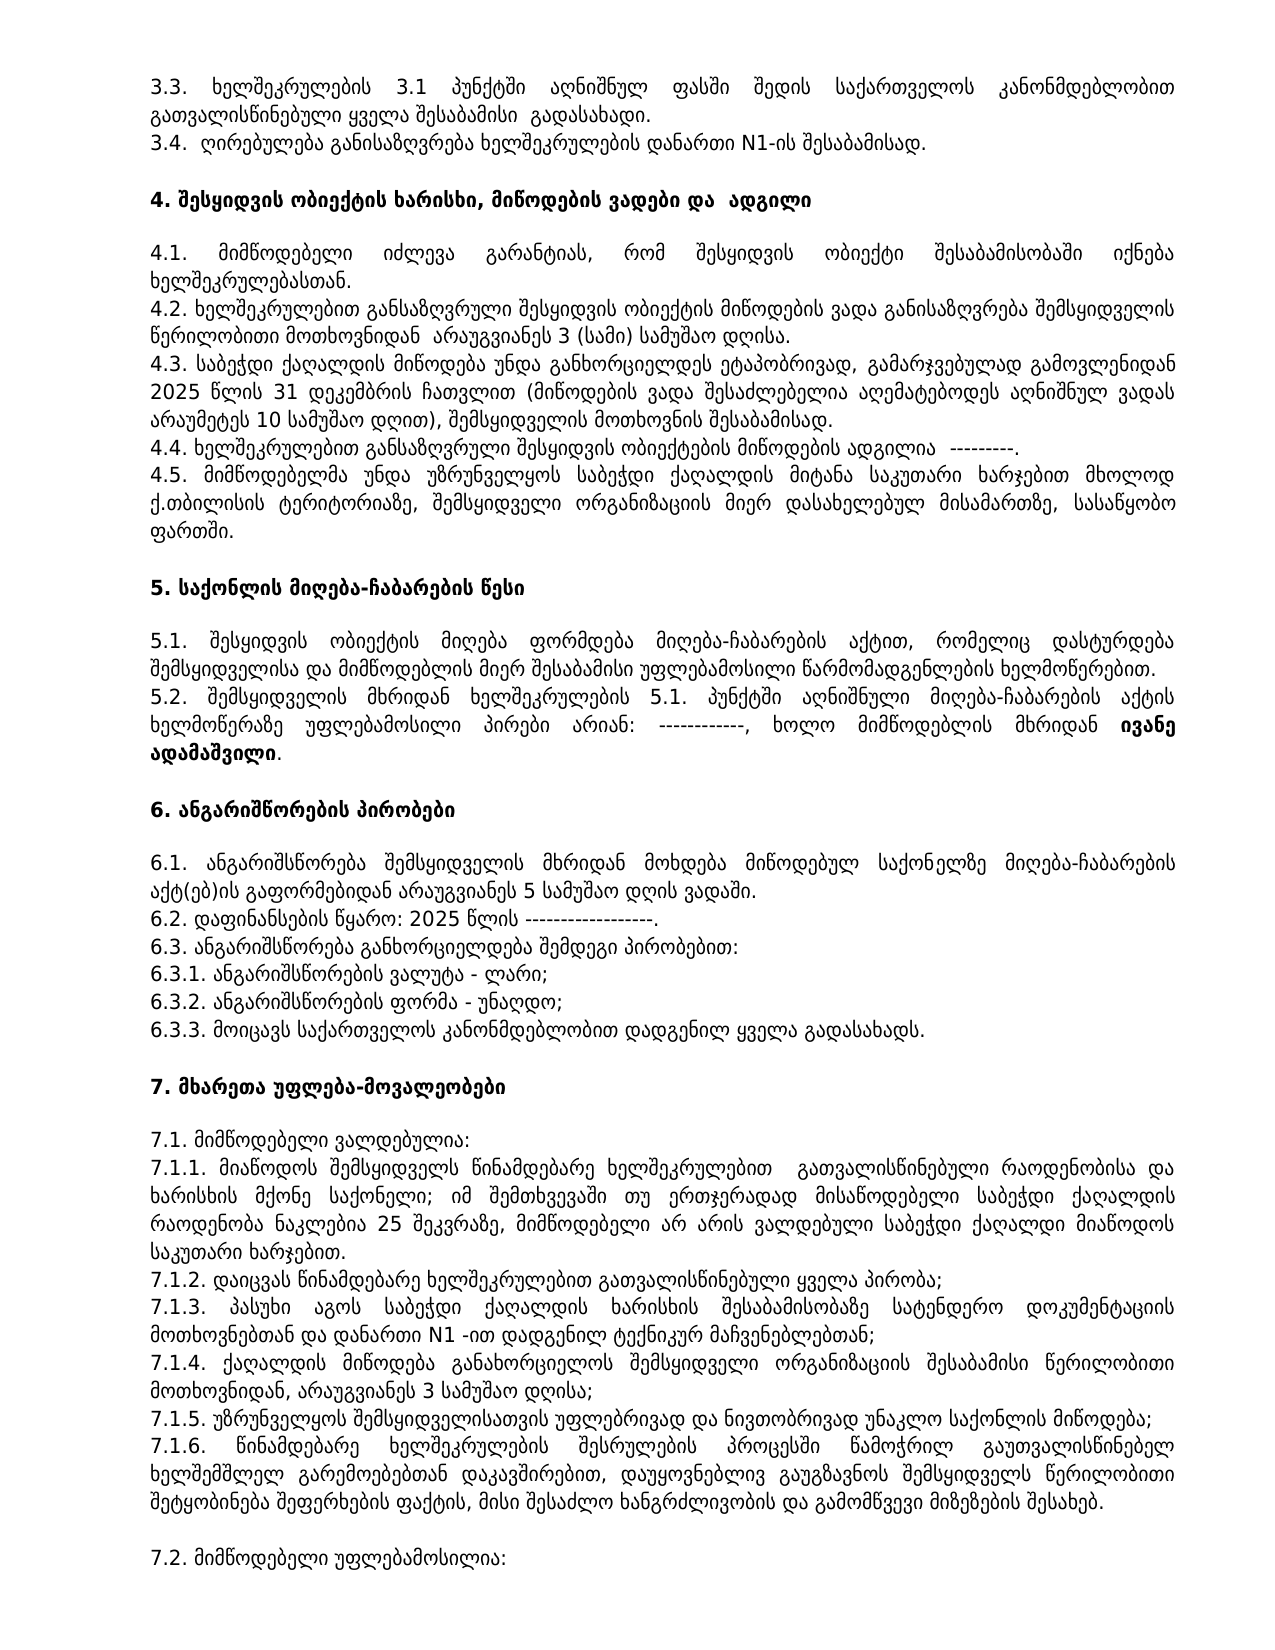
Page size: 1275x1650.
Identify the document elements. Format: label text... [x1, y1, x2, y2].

text 7. მხარეთა უფლება-მოვალეობები [150, 1075, 1176, 1099]
text 4.3. საბეჭდი ქაღალდის მიწოდება უნდა განხორციელდეს ეტაპობრივად, გამარჯვებულად გამოვლენიდან 2025 წლის 31 დეკემბრის ჩათვლით (მიწოდების ვადა შესაძლებელია აღემატებოდეს აღნიშნულ ვადას არაუმეტეს 10 სამუშაო დღით), შემსყიდველის მოთხოვნის შესაბამისად. [150, 352, 1176, 432]
text 7.1.6. წინამდებარე ხელშეკრულების შესრულების პროცესში წამოჭრილ გაუთვალისწინებელ ხელშემშლელ გარემოებებთან დაკავშირებით, დაუყოვნებლივ გაუგზავნოს შემსყიდველს წერილობითი შეტყობინება შეფერხების ფაქტის, მისი შესაძლო ხანგრძლივობის და გამომწვევი მიზეზების შესახებ. [150, 1434, 1176, 1514]
text 7.1.3. პასუხი აგოს საბეჭდი ქაღალდის ხარისხის შესაბამისობაზე სატენდერო დოკუმენტაციის მოთხოვნებთან და დანართი N1 -ით დადგენილ ტექნიკურ მაჩვენებლებთან; [150, 1295, 1176, 1347]
text 7.2. მიმწოდებელი უფლებამოსილია: [150, 1546, 1176, 1570]
text 5.1. შესყიდვის ობიექტის მიღება ფორმდება მიღება-ჩაბარების აქტით, რომელიც დასტურდება შემსყიდველისა და მიმწოდებლის მიერ შესაბამისი უფლებამოსილი წარმომადგენლების ხელმოწერებით. [150, 629, 1176, 682]
text 4.5. მიმწოდებელმა უნდა უზრუნველყოს საბეჭდი ქაღალდის მიტანა საკუთარი ხარჯებით მხოლოდ ქ.თბილისის ტერიტორიაზე, შემსყიდველი ორგანიზაციის მიერ დასახელებულ მისამართზე, სასაწყობო ფართში. [150, 463, 1176, 543]
text 6.1. ანგარიშსწორება შემსყიდველის მხრიდან მოხდება მიწოდებულ საქონელზე მიღება-ჩაბარების აქტ(ებ)ის გაფორმებიდან არაუგვიანეს 5 სამუშაო დღის ვადაში. [150, 851, 1176, 903]
text 6.3. ანგარიშსწორება განხორციელდება შემდეგი პირობებით: [150, 935, 1176, 959]
text 7.1.2. დაიცვას წინამდებარე ხელშეკრულებით გათვალისწინებული ყველა პირობა; [150, 1268, 1176, 1292]
text 4. შესყიდვის ობიექტის ხარისხი, მიწოდების ვადები და ადგილი [150, 188, 1176, 212]
text 5. საქონლის მიღება-ჩაბარების წესი [150, 576, 1176, 600]
text 6.3.1. ანგარიშსწორების ვალუტა - ლარი; [150, 962, 1176, 987]
text 6. ანგარიშწორების პირობები [150, 798, 1176, 822]
text 4.1. მიმწოდებელი იძლევა გარანტიას, რომ შესყიდვის ობიექტი შესაბამისობაში იქნება ხელშეკრულებასთან. [150, 241, 1176, 293]
text 6.3.3. მოიცავს საქართველოს კანონმდებლობით დადგენილ ყველა გადასახადს. [150, 1018, 1176, 1042]
text 6.3.2. ანგარიშსწორების ფორმა - უნაღდო; [150, 990, 1176, 1014]
text 6.2. დაფინანსების წყარო: 2025 წლის ------------------. [150, 907, 1176, 931]
text 4.4. ხელშეკრულებით განსაზღვრული შესყიდვის ობიექტების მიწოდების ადგილია ---------. [150, 436, 1176, 460]
text 4.2. ხელშეკრულებით განსაზღვრული შესყიდვის ობიექტის მიწოდების ვადა განისაზღვრება შემსყიდველის წერილობითი მოთხოვნიდან არაუგვიანეს 3 (სამი) სამუშაო დღისა. [150, 297, 1176, 349]
text 7.1. მიმწოდებელი ვალდებულია: [150, 1128, 1176, 1153]
text 7.1.1. მიაწოდოს შემსყიდველს წინამდებარე ხელშეკრულებით გათვალისწინებული რაოდენობისა და ხარისხის მქონე საქონელი; იმ შემთხვევაში თუ ერთჯერადად მისაწოდებელი საბეჭდი ქაღალდის რაოდენობა ნაკლებია 25 შეკვრაზე, მიმწოდებელი არ არის ვალდებული საბეჭდი ქაღალდი მიაწოდოს საკუთარი ხარჯებით. [150, 1156, 1176, 1264]
text 7.1.4. ქაღალდის მიწოდება განახორციელოს შემსყიდველი ორგანიზაციის შესაბამისი წერილობითი მოთხოვნიდან, არაუგვიანეს 3 სამუშაო დღისა; [150, 1351, 1176, 1403]
text 3.3. ხელშეკრულების 3.1 პუნქტში აღნიშნულ ფასში შედის საქართველოს კანონმდებლობით გათვალისწინებული ყველა შესაბამისი გადასახადი. [150, 75, 1176, 127]
text 7.1.5. უზრუნველყოს შემსყიდველისათვის უფლებრივად და ნივთობრივად უნაკლო საქონლის მიწოდება; [150, 1407, 1176, 1431]
text 5.2. შემსყიდველის მხრიდან ხელშეკრულების 5.1. პუნქტში აღნიშნული მიღება-ჩაბარების აქტის ხელმოწერაზე უფლებამოსილი პირები არიან: ------------, ხოლო მიმწოდებლის მხრიდან ივანე ადამაშვილი. [150, 685, 1176, 765]
text 3.4. ღირებულება განისაზღვრება ხელშეკრულების დანართი N1-ის შესაბამისად. [150, 131, 1176, 155]
